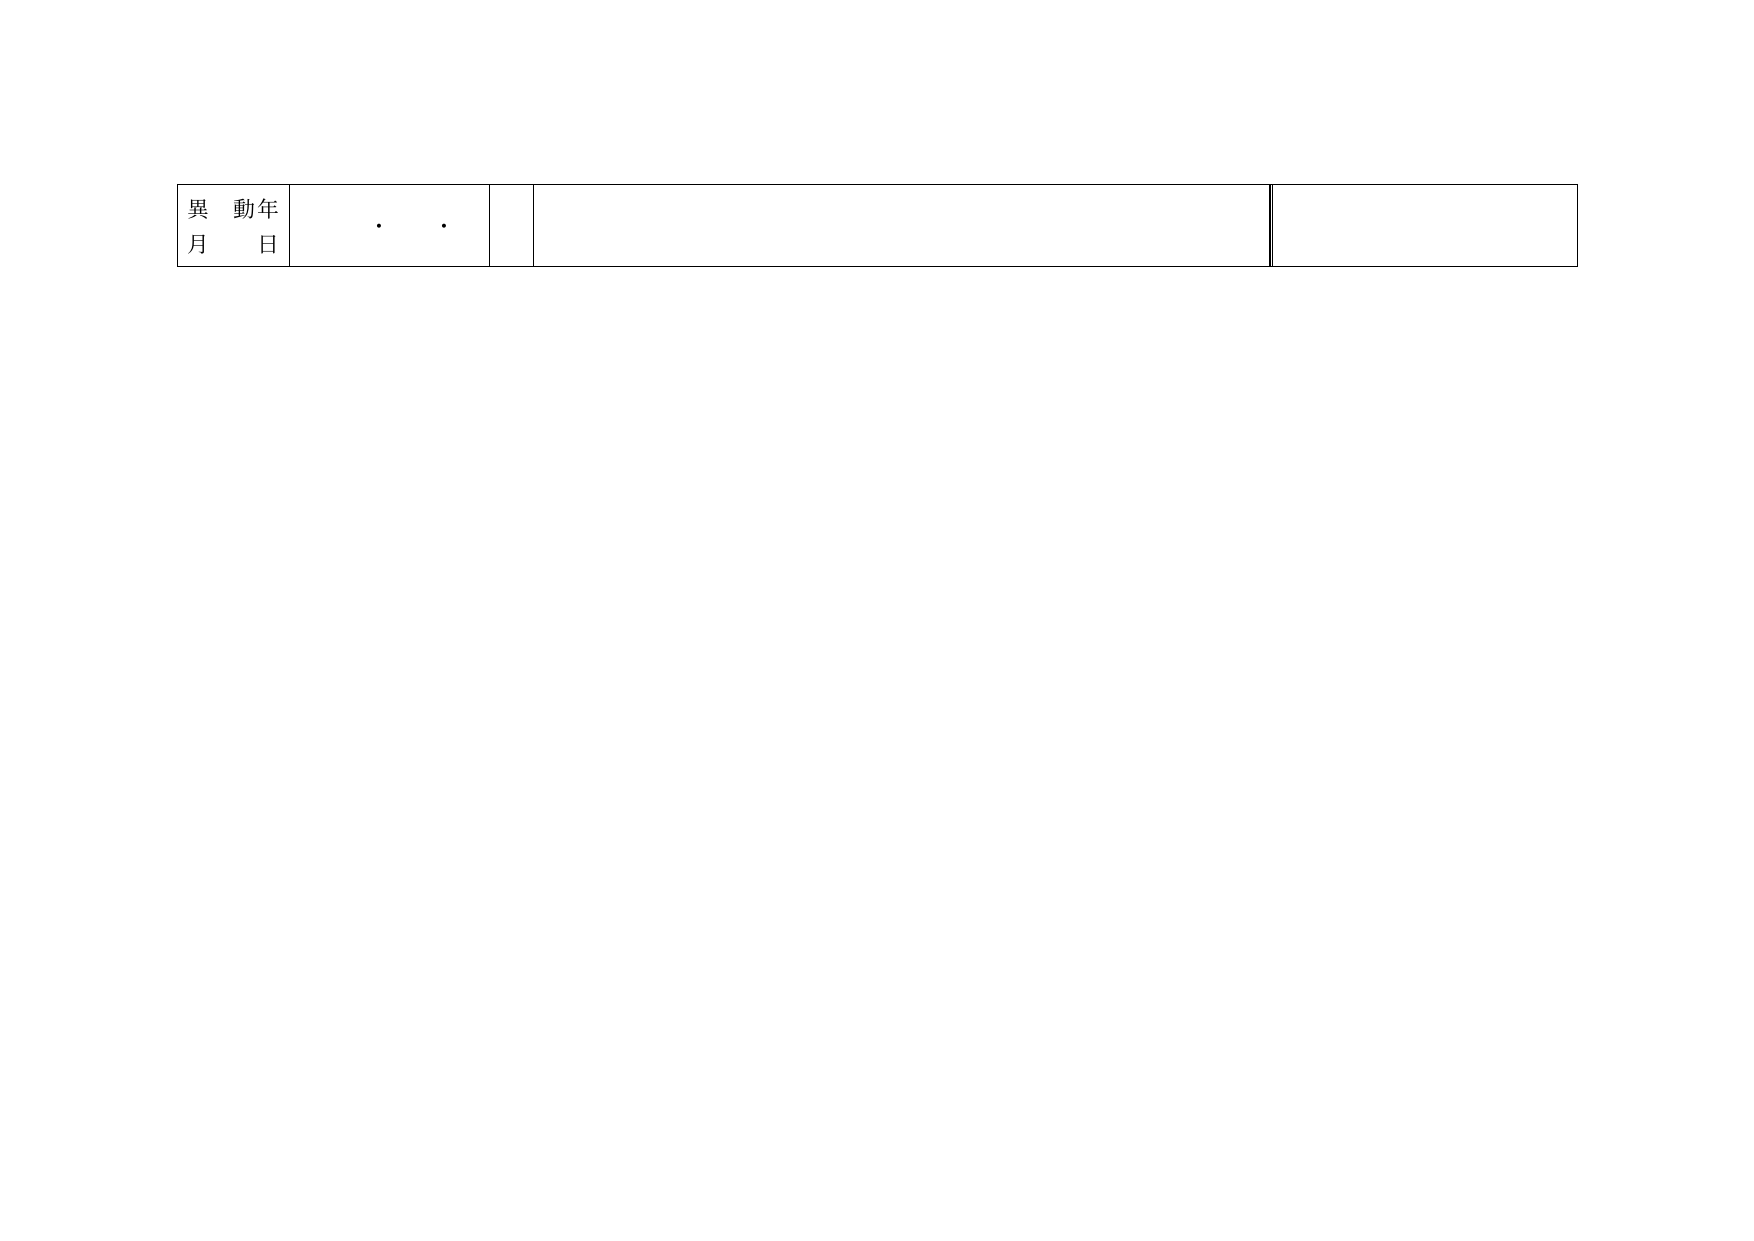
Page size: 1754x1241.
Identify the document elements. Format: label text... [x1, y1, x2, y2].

table_cell 異動年月日 [178, 185, 289, 266]
table_cell ・ ・ [290, 185, 489, 266]
